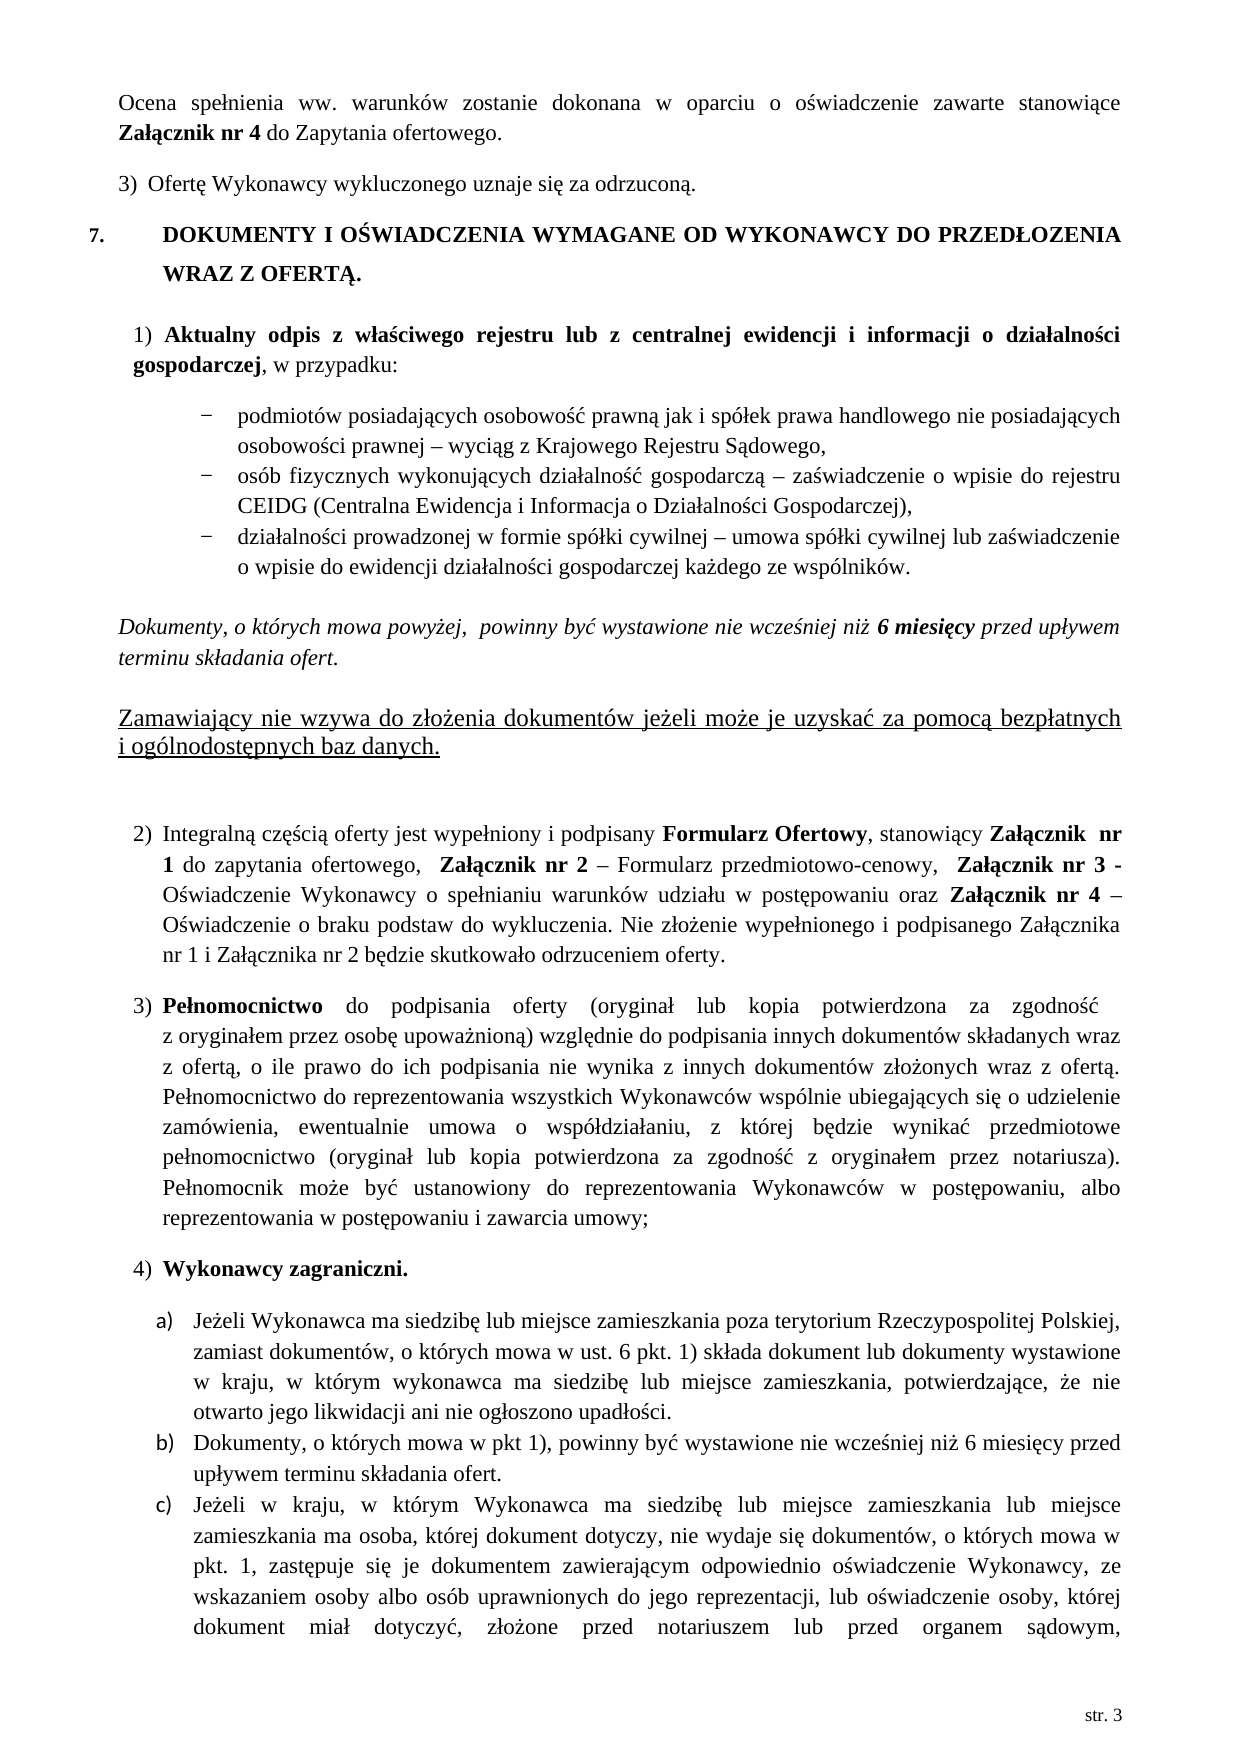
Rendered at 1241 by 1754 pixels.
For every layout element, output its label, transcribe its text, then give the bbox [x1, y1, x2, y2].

list Ocena spełnienia ww. warunków zostanie dokonana w oparciu o oświadczenie zawarte stanowiące Załącznik nr 4 do Zapytania ofertowego. [118, 89, 1122, 145]
text Zamawiający nie wzywa do złożenia dokumentów jeżeli może je uzyskać za pomocą bezpłatnych i ogólnodostępnych baz danych. [118, 703, 1122, 728]
list Ofertę Wykonawcy wykluczonego uznaje się za odrzuconą. [118, 170, 1122, 196]
list Pełnomocnictwo do podpisania oferty (oryginał lub kopia potwierdzona za zgodność z oryginałem przez osobę upoważnioną) względnie do podpisania innych dokumentów składanych wraz z ofertą, o ile prawo do ich podpisania nie wynika z innych dokumentów złożonych wraz z ofertą. Pełnomocnictwo do reprezentowania wszystkich Wykonawców wspólnie ubiegających się o udzielenie zamówienia, ewentualnie umowa o współdziałaniu, z której będzie wynikać przedmiotowe pełnomocnictwo (oryginał lub kopia potwierdzona za zgodność z oryginałem przez notariusza). Pełnomocnik może być ustanowiony do reprezentowania Wykonawców w postępowaniu, albo reprezentowania w postępowaniu i zawarcia umowy; [133, 992, 1122, 1230]
list działalności prowadzonej w formie spółki cywilnej – umowa spółki cywilnej lub zaświadczenie o wpisie do ewidencji działalności gospodarczej każdego ze wspólników. [200, 523, 1122, 579]
list Wykonawcy zagraniczni. [133, 1255, 1122, 1281]
list Integralną częścią oferty jest wypełniony i podpisany Formularz Ofertowy, stanowiący Załącznik nr 1 do zapytania ofertowego, Załącznik nr 2 – Formularz przedmiotowo-cenowy, Załącznik nr 3 - Oświadczenie Wykonawcy o spełnianiu warunków udziału w postępowaniu oraz Załącznik nr 4 – Oświadczenie o braku podstaw do wykluczenia. Nie złożenie wypełnionego i podpisanego Załącznika nr 1 i Załącznika nr 2 będzie skutkowało odrzuceniem oferty. [133, 821, 1122, 968]
list 1) Aktualny odpis z właściwego rejestru lub z centralnej ewidencji i informacji o działalności gospodarczej, w przypadku: [133, 321, 1122, 377]
list podmiotów posiadających osobowość prawną jak i spółek prawa handlowego nie posiadających osobowości prawnej – wyciąg z Krajowego Rejestru Sądowego, [200, 402, 1122, 458]
list Dokumenty, o których mowa w pkt 1), powinny być wystawione nie wcześniej niż 6 miesięcy przed upływem terminu składania ofert. [156, 1428, 1122, 1487]
list osób fizycznych wykonujących działalność gospodarczą – zaświadczenie o wpisie do rejestru CEIDG (Centralna Ewidencja i Informacja o Działalności Gospodarczej), [200, 462, 1122, 519]
list Jeżeli Wykonawca ma siedzibę lub miejsce zamieszkania poza terytorium Rzeczypospolitej Polskiej, zamiast dokumentów, o których mowa w ust. 6 pkt. 1) składa dokument lub dokumenty wystawione w kraju, w którym wykonawca ma siedzibę lub miejsce zamieszkania, potwierdzające, że nie otwarto jego likwidacji ani nie ogłoszono upadłości. [156, 1306, 1122, 1424]
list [156, 1491, 1122, 1639]
text Zamawiający nie wzywa do złożenia dokumentów jeżeli może je uzyskać za pomocą bezpłatnych i ogólnodostępnych baz danych. [118, 729, 1122, 760]
list DOKUMENTY I OŚWIADCZENIA WYMAGANE OD WYKONAWCY DO PRZEDŁOZENIA WRAZ Z OFERTĄ. [89, 221, 1122, 287]
text Dokumenty, o których mowa powyżej, powinny być wystawione nie wcześniej niż 6 miesięcy przed upływem terminu składania ofert. [118, 613, 1122, 670]
